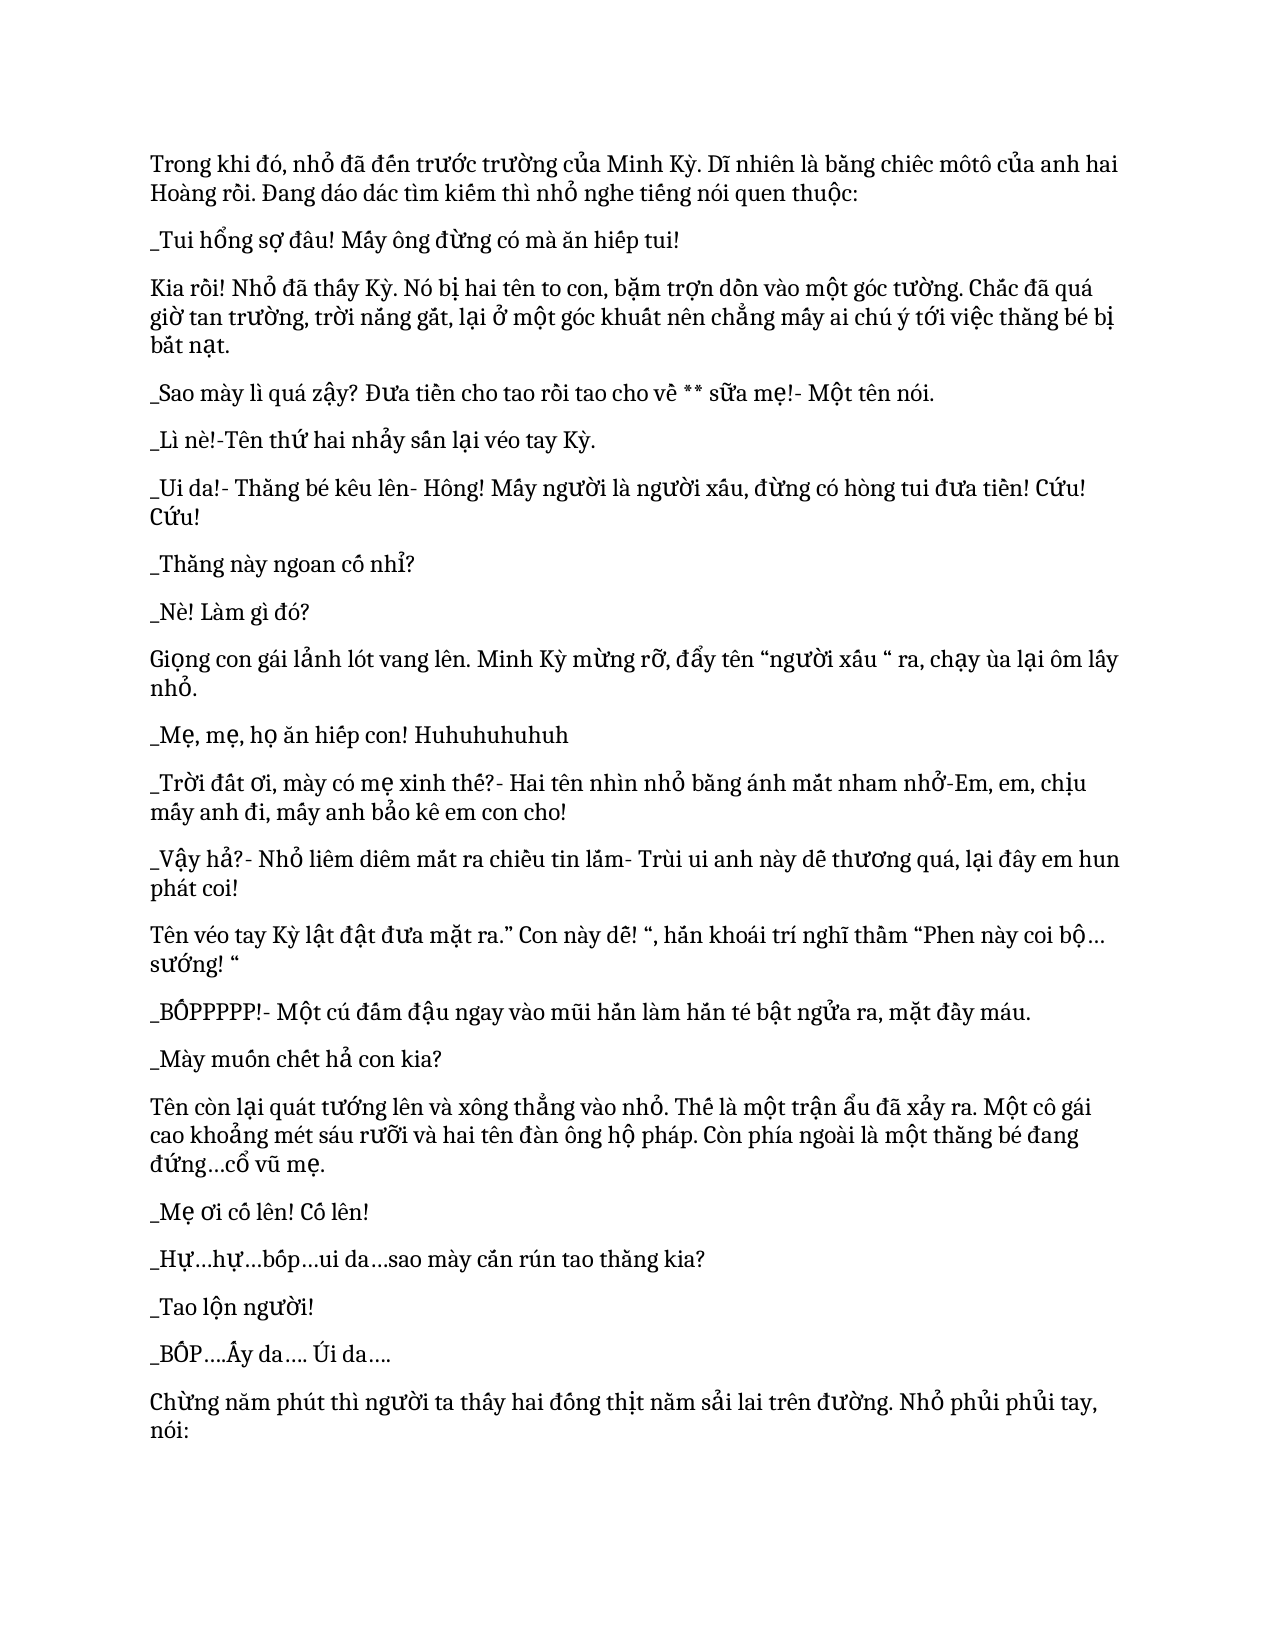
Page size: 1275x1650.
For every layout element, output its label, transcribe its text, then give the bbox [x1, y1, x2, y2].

text _BỐP….Ấy da…. Úi da…. [150, 1340, 1125, 1369]
text Giọng con gái lảnh lót vang lên. Minh Kỳ mừng rỡ, đẩy tên “người xấu “ ra, chạy ùa lại ôm lấy nhỏ. [150, 645, 1125, 702]
text _Nè! Làm gì đó? [150, 597, 1125, 626]
text _Trời đất ơi, mày có mẹ xinh thế?- Hai tên nhìn nhỏ bằng ánh mắt nham nhở-Em, em, chịu mấy anh đi, mấy anh bảo kê em con cho! [150, 769, 1125, 826]
text _Ui da!- Thằng bé kêu lên- Hông! Mấy người là người xấu, đừng có hòng tui đưa tiền! Cứu! Cứu! [150, 474, 1125, 531]
text Tên còn lại quát tướng lên và xông thẳng vào nhỏ. Thế là một trận ẩu đã xảy ra. Một cô gái cao khoảng mét sáu rưỡi và hai tên đàn ông hộ pháp. Còn phía ngoài là một thằng bé đang đứng…cổ vũ mẹ. [150, 1092, 1125, 1179]
text Tên véo tay Kỳ lật đật đưa mặt ra.” Con này dễ! “, hắn khoái trí nghĩ thầm “Phen này coi bộ…sướng! “ [150, 921, 1125, 979]
text _Tao lộn người! [150, 1292, 1125, 1321]
text Kia rồi! Nhỏ đã thấy Kỳ. Nó bị hai tên to con, bặm trợn dồn vào một góc tường. Chắc đã quá giờ tan trường, trời nắng gắt, lại ở một góc khuất nên chẳng mấy ai chú ý tới việc thằng bé bị bắt nạt. [150, 274, 1125, 360]
text _Hự…hự…bốp…ui da…sao mày cắn rún tao thằng kia? [150, 1245, 1125, 1274]
text _Mẹ ơi cố lên! Cố lên! [150, 1197, 1125, 1226]
text Trong khi đó, nhỏ đã đến trước trường của Minh Kỳ. Dĩ nhiên là bằng chiêc môtô của anh hai Hoàng rồi. Đang dáo dác tìm kiếm thì nhỏ nghe tiếng nói quen thuộc: [150, 150, 1125, 207]
text Chừng năm phút thì người ta thấy hai đống thịt nằm sải lai trên đường. Nhỏ phủi phủi tay, nói: [150, 1387, 1125, 1445]
text _Mày muốn chết hả con kia? [150, 1045, 1125, 1074]
text _Mẹ, mẹ, họ ăn hiếp con! Huhuhuhuhuh [150, 721, 1125, 750]
text _Thằng này ngoan cố nhỉ? [150, 550, 1125, 579]
text _BỐPPPPP!- Một cú đấm đậu ngay vào mũi hắn làm hắn té bật ngửa ra, mặt đầy máu. [150, 997, 1125, 1026]
text _Lì nè!-Tên thứ hai nhảy sấn lại véo tay Kỳ. [150, 426, 1125, 455]
text _Sao mày lì quá zậy? Đưa tiền cho tao rồi tao cho về ** sữa mẹ!- Một tên nói. [150, 379, 1125, 407]
text _Tui hổng sợ đâu! Mấy ông đừng có mà ăn hiếp tui! [150, 226, 1125, 255]
text _Vậy hả?- Nhỏ liêm diêm mắt ra chiều tin lắm- Trùi ui anh này dễ thương quá, lại đây em hun phát coi! [150, 845, 1125, 902]
